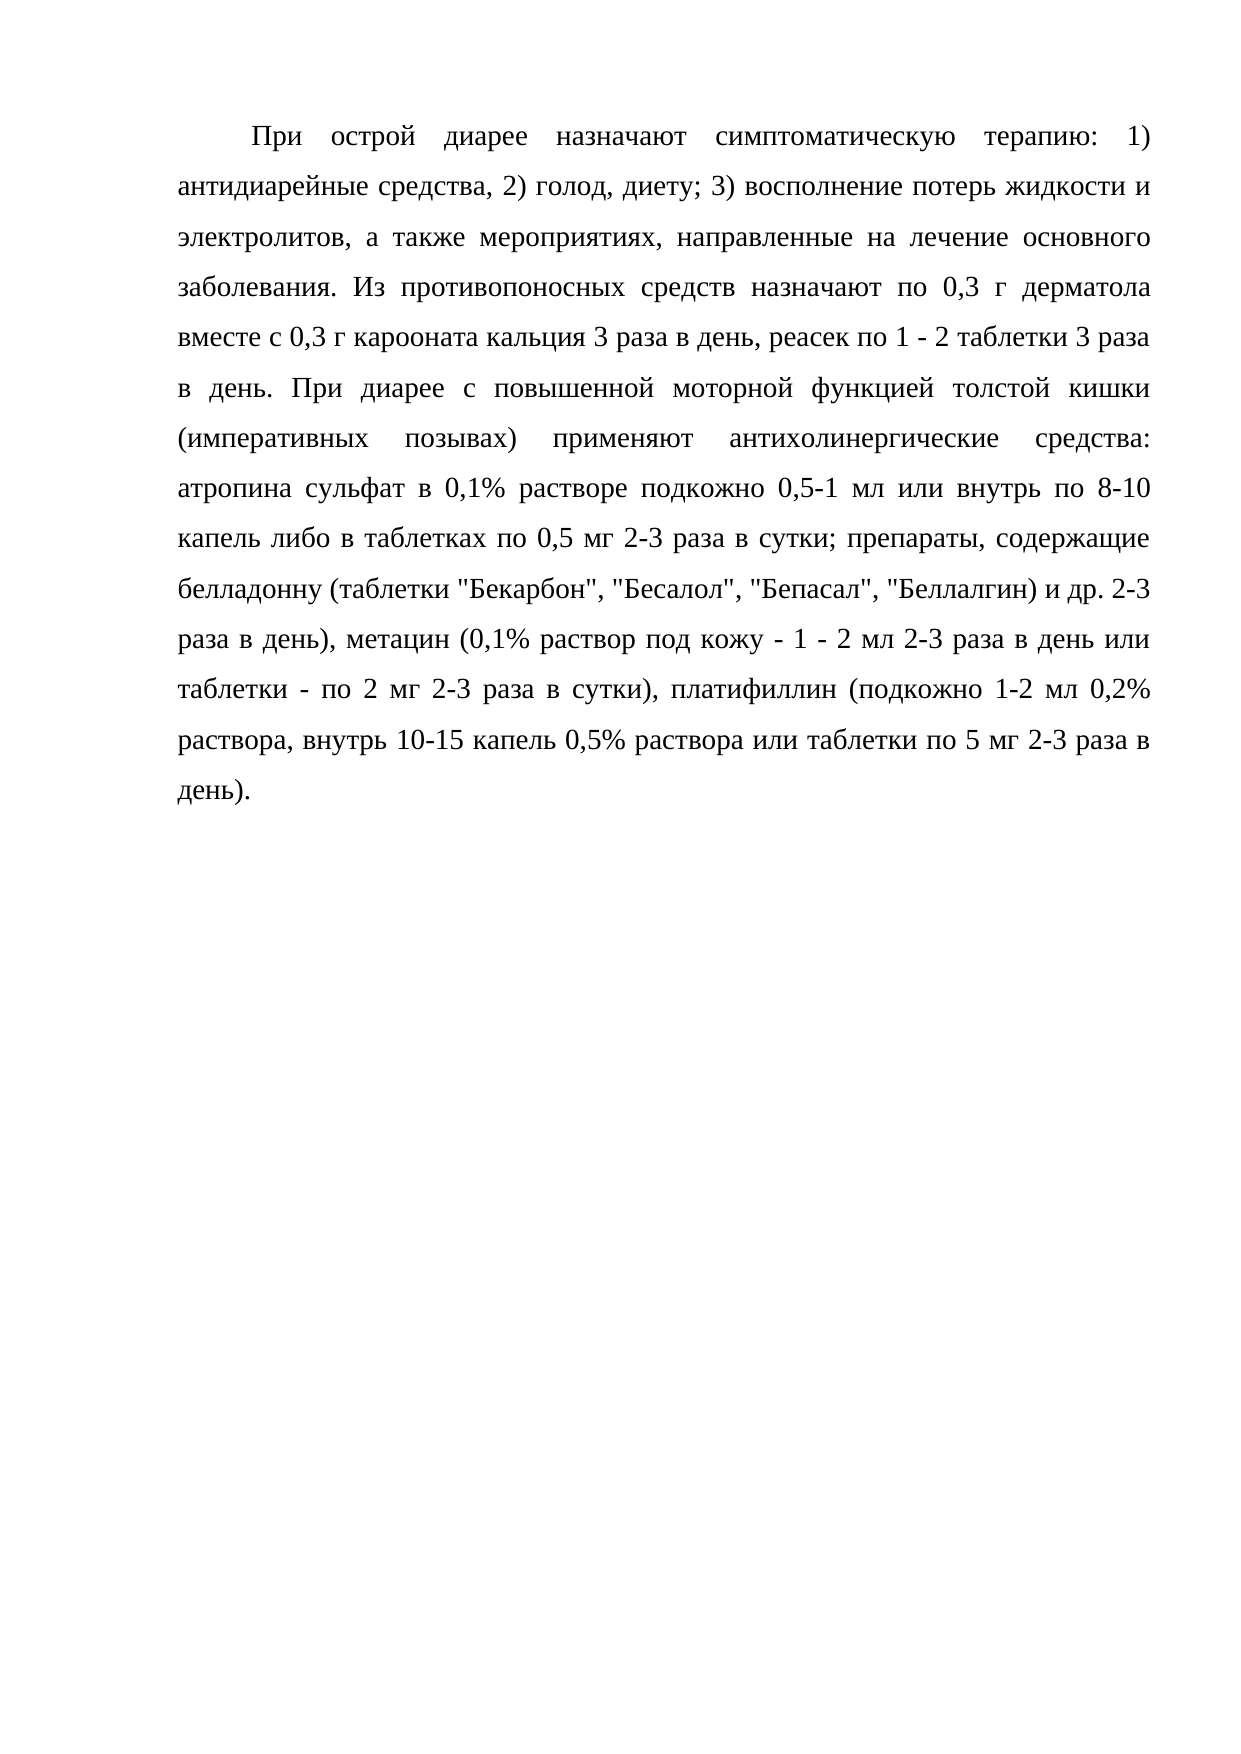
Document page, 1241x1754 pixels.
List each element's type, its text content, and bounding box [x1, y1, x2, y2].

text При острой диарее назначают симптоматическую терапию: 1) антидиарейные средства, 2) голод, диету; 3) восполнение потерь жидкости и электролитов, а также мероприятиях, направленные на лечение основного заболевания. Из противопоносных средств назначают по 0,3 г дерматола вместе с карооната кальция 3 раза в день, реасек по 1 - 2 таблетки 3 раза в день. При диарее с повышенной моторной функцией толстой кишки (императивных позывах) применяют антихолинергические средства: атропина сульфат в 0,1% растворе подкожно 0,5-1 мл или внутрь по 8-10 капель либо в таблетках по 0,5 мг 2-3 раза в сутки; препараты, содержащие белладонну (таблетки "Бекарбон", "Бесалол", "Бепасал", "Беллалгин) и др. 2-3 раза в день), метацин (0,1% раствор под кожу - 1 - 2 мл 2-3 раза в день или таблетки - по 2 мг 2-3 раза в сутки), платифиллин (подкожно 1-2 мл 0,2% раствора, внутрь 10-15 капель 0,5% раствора или таблетки по 5 мг 2-3 раза в день). [177, 118, 1152, 806]
